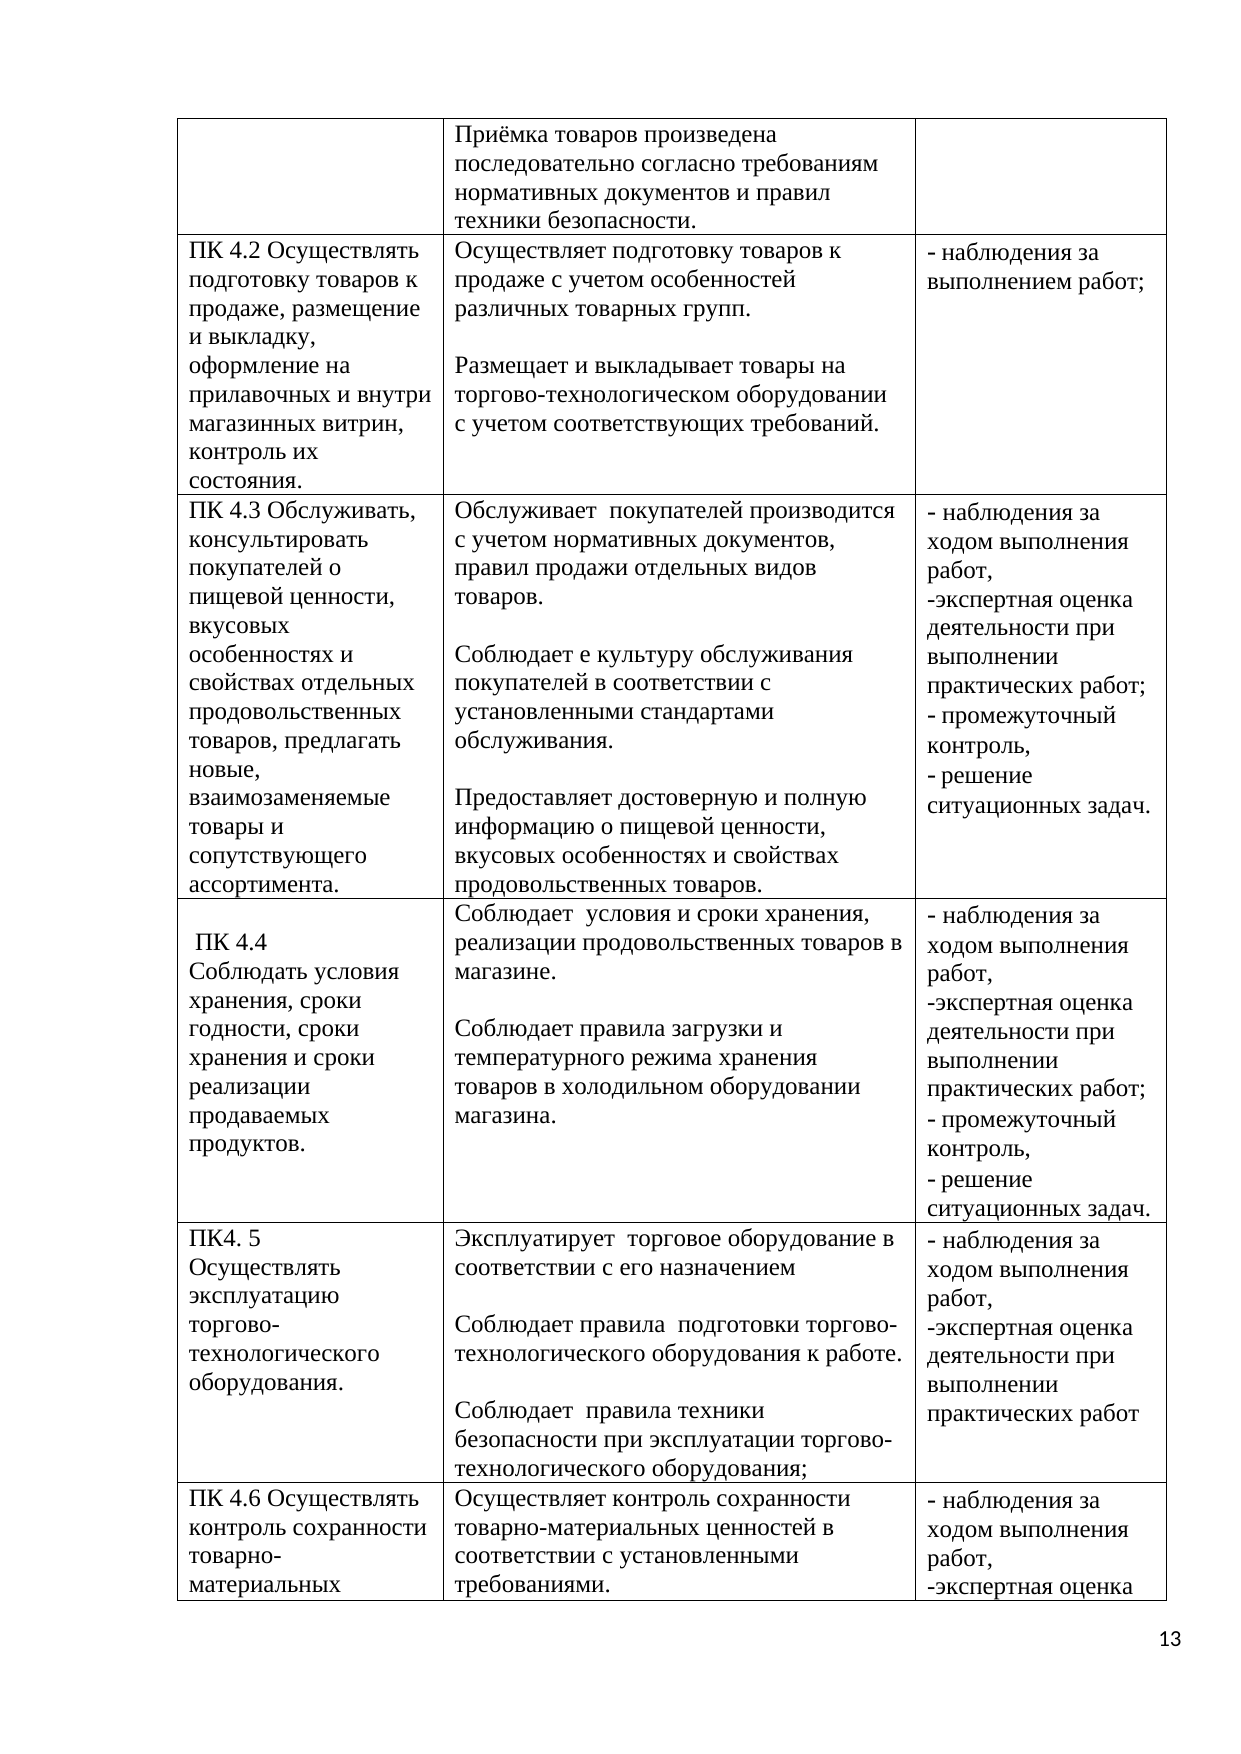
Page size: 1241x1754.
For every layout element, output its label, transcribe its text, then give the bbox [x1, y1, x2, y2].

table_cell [178, 119, 443, 234]
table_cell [444, 1483, 915, 1600]
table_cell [178, 1483, 443, 1600]
table_cell ПК4. 5 Осуществлять эксплуатацию торгово-технологического оборудования. [178, 1223, 443, 1482]
table_cell Соблюдает условия и сроки хранения, реализации продовольственных товаров в магазине. Соблюдает правила загрузки и температурного режима хранения товаров в холодильном оборудовании магазина. [444, 899, 915, 1222]
table_cell ПК 4.2 Осуществлять подготовку товаров к продаже, размещение и выкладку, оформление на прилавочных и внутри магазинных витрин, контроль их состояния. [178, 235, 443, 494]
table_cell наблюдения за ходом выполнения работ, -экспертная оценка деятельности при выполнении практических работ [916, 1483, 1166, 1600]
table_cell ПК 4.4 Соблюдать условия хранения, сроки годности, сроки хранения и сроки реализации продаваемых продуктов. [178, 899, 443, 1222]
table_cell ПК 4.3 Обслуживать, консультировать покупателей о пищевой ценности, вкусовых особенностях и свойствах отдельных продовольственных товаров, предлагать новые, взаимозаменяемые товары и сопутствующего ассортимента. [178, 495, 443, 897]
table_cell Эксплуатирует торговое оборудование в соответствии с его назначением Соблюдает правила подготовки торгово-технологического оборудования к работе. Соблюдает правила техники безопасности при эксплуатации торгово-технологического оборудования; [444, 1223, 915, 1482]
table_cell наблюдения за ходом выполнения работ, -экспертная оценка деятельности при выполнении практических работ [916, 1223, 1166, 1482]
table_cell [444, 119, 915, 234]
table_cell наблюдения за выполнением работ; [916, 235, 1166, 494]
table_cell Обслуживает покупателей производится с учетом нормативных документов, правил продажи отдельных видов товаров. Соблюдает е культуру обслуживания покупателей в соответствии с установленными стандартами обслуживания. Предоставляет достоверную и полную информацию о пищевой ценности, вкусовых особенностях и свойствах продовольственных товаров. [444, 495, 915, 897]
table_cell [916, 119, 1166, 234]
table_cell Осуществляет подготовку товаров к продаже с учетом особенностей различных товарных групп. Размещает и выкладывает товары на торгово-технологическом оборудовании с учетом соответствующих требований. [444, 235, 915, 494]
